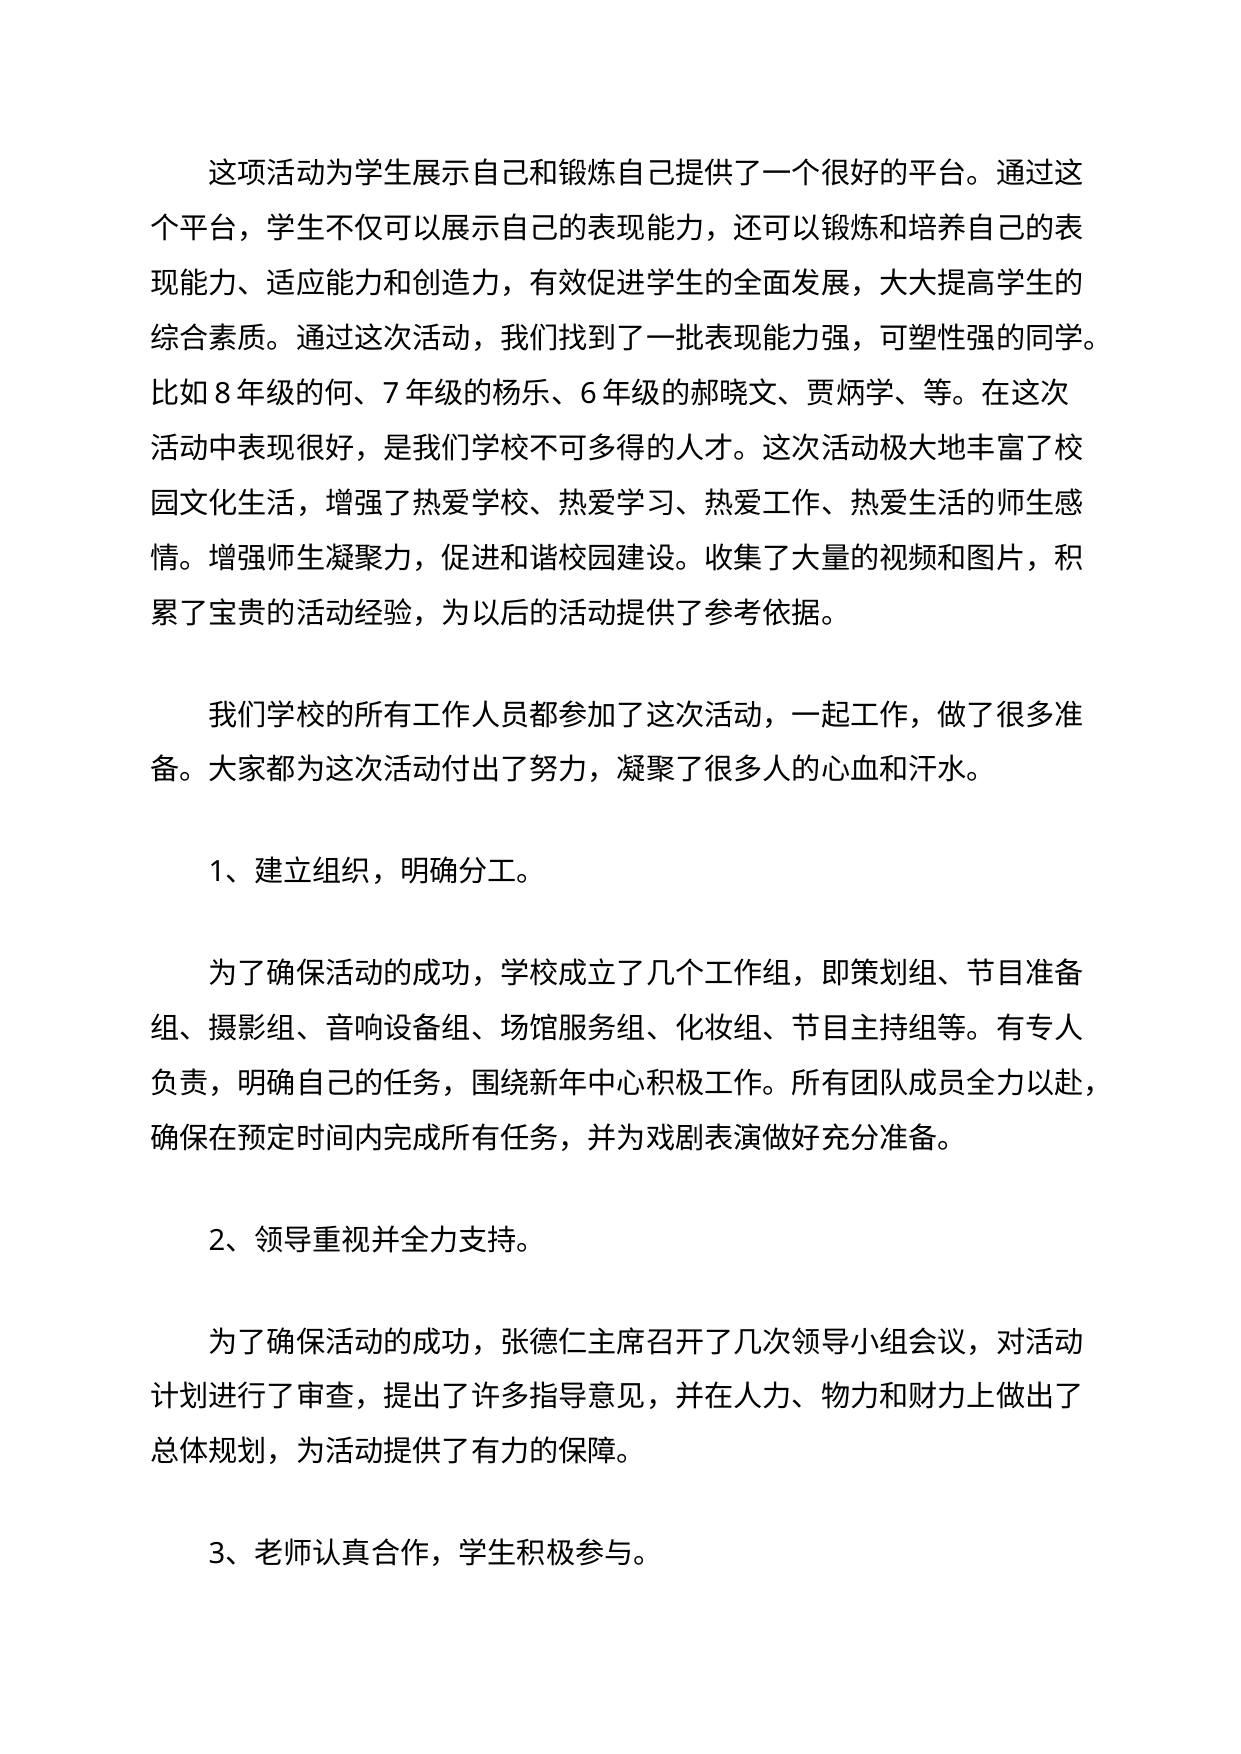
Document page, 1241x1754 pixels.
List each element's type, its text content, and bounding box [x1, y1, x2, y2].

text 2、领导重视并全力支持。 [150, 1216, 1090, 1258]
text 1、建立组织，明确分工。 [150, 848, 1090, 890]
text 3、老师认真合作，学生积极参与。 [150, 1530, 1090, 1572]
text 为了确保活动的成功，张德仁主席召开了几次领导小组会议，对活动计划进行了审查，提出了许多指导意见，并在人力、物力和财力上做出了总体规划，为活动提供了有力的保障。 [150, 1318, 1090, 1470]
text 这项活动为学生展示自己和锻炼自己提供了一个很好的平台。通过这个平台，学生不仅可以展示自己的表现能力，还可以锻炼和培养自己的表现能力、适应能力和创造力，有效促进学生的全面发展，大大提高学生的综合素质。通过这次活动，我们找到了一批表现能力强，可塑性强的同学。比如8年级的何、7年级的杨乐、6年级的郝晓文、贾炳学、等。在这次活动中表现很好，是我们学校不可多得的人才。这次活动极大地丰富了校园文化生活，增强了热爱学校、热爱学习、热爱工作、热爱生活的师生感情。增强师生凝聚力，促进和谐校园建设。收集了大量的视频和图片，积累了宝贵的活动经验，为以后的活动提供了参考依据。 [150, 150, 1090, 632]
text 我们学校的所有工作人员都参加了这次活动，一起工作，做了很多准备。大家都为这次活动付出了努力，凝聚了很多人的心血和汗水。 [150, 691, 1090, 788]
text 为了确保活动的成功，学校成立了几个工作组，即策划组、节目准备组、摄影组、音响设备组、场馆服务组、化妆组、节目主持组等。有专人负责，明确自己的任务，围绕新年中心积极工作。所有团队成员全力以赴，确保在预定时间内完成所有任务，并为戏剧表演做好充分准备。 [150, 950, 1090, 1157]
